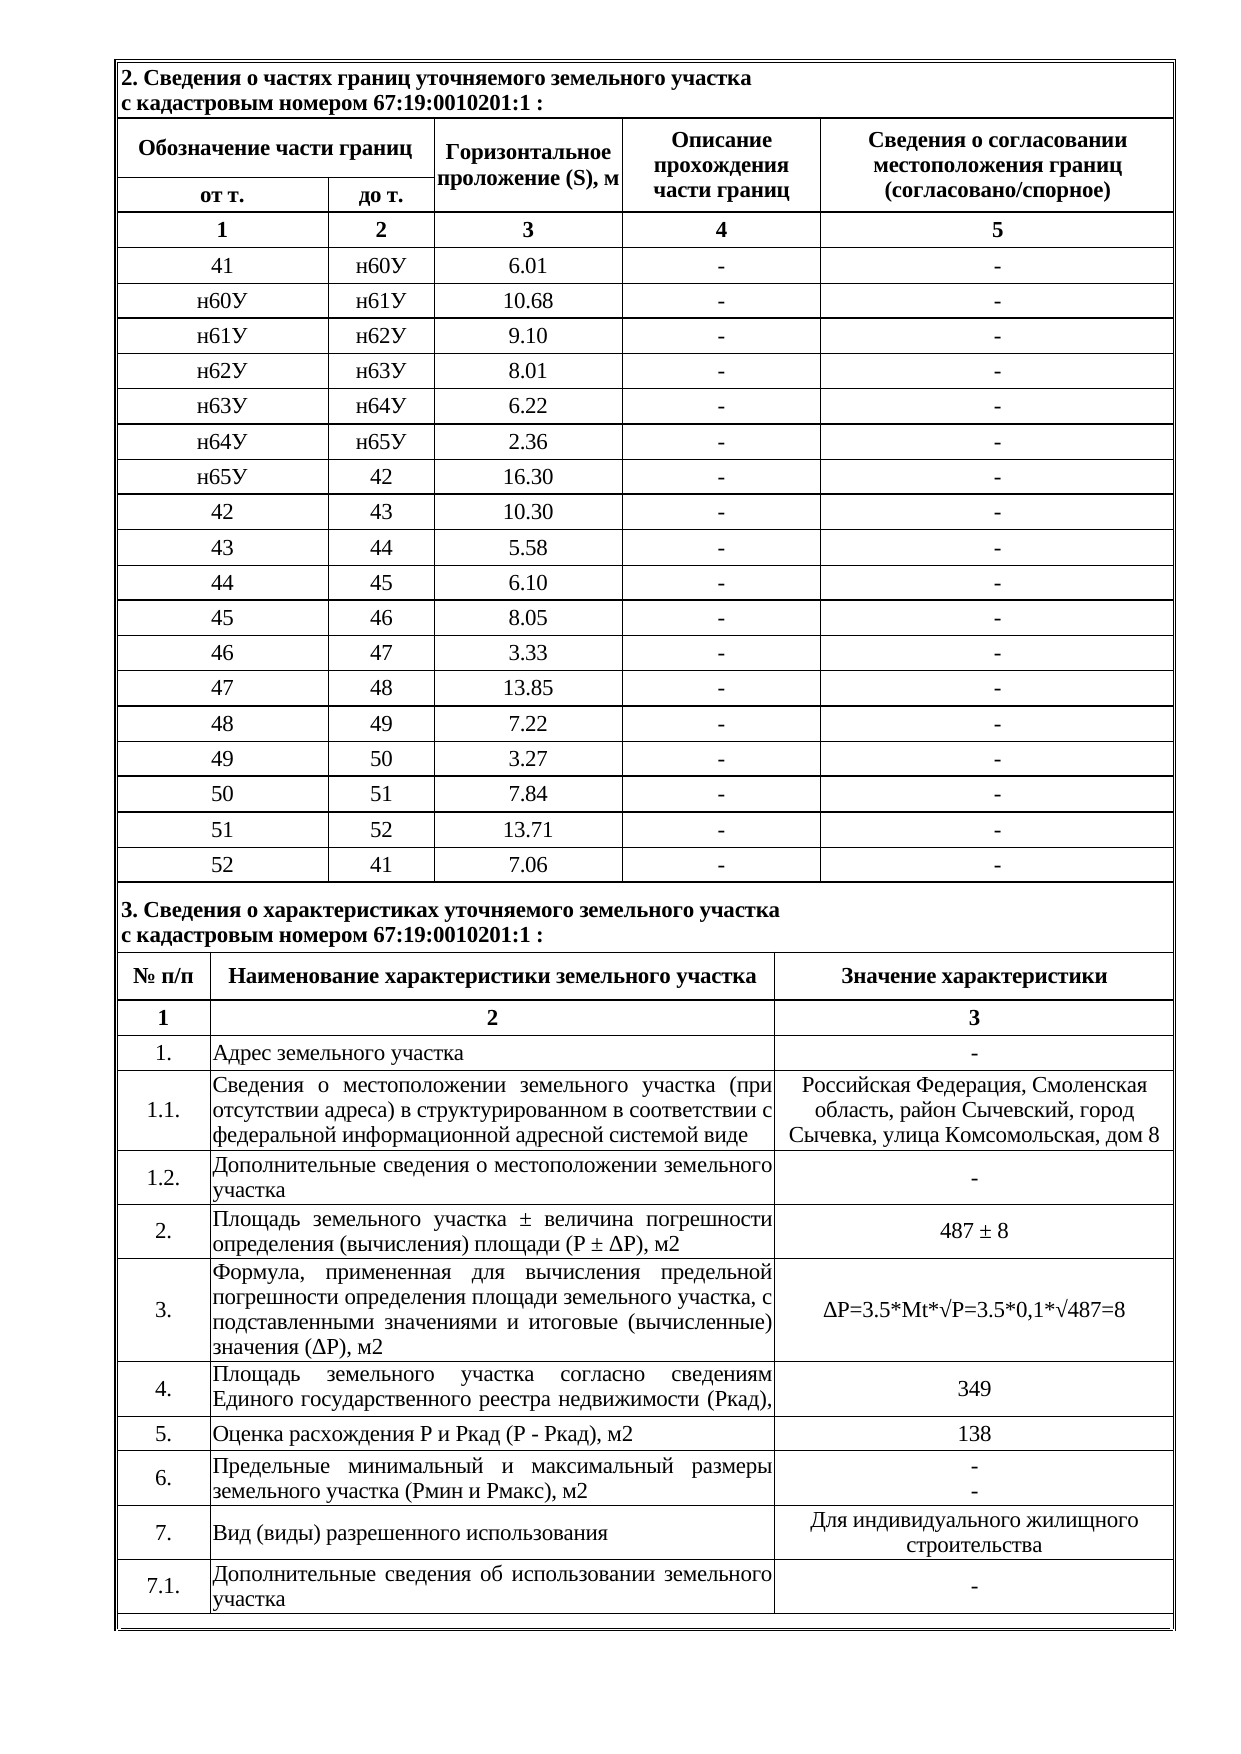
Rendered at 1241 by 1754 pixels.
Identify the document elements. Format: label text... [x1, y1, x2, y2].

table_cell 3 [775, 1001, 1173, 1035]
table_cell 3 [435, 213, 622, 247]
table_cell н65У [329, 425, 434, 459]
table_cell 44 [329, 530, 434, 565]
table_cell 13.85 [435, 671, 622, 705]
table_cell Значение характеристики [775, 953, 1173, 999]
table_cell - [623, 248, 820, 283]
table_cell - [623, 848, 820, 881]
table_cell н62У [329, 319, 434, 353]
table_cell 47 [118, 671, 328, 705]
table_cell н60У [118, 284, 328, 317]
table_cell - [623, 813, 820, 847]
table_cell н64У [118, 425, 328, 459]
table_cell 51 [118, 813, 328, 847]
table_cell н64У [329, 389, 434, 423]
table_cell 2. [118, 1205, 210, 1257]
table_cell 48 [329, 671, 434, 705]
table_cell - [821, 742, 1173, 775]
table_cell - [775, 1036, 1173, 1069]
table_cell 52 [118, 848, 328, 881]
table_cell - [623, 354, 820, 387]
table_cell [116, 1628, 1174, 1687]
table_cell 7.84 [435, 777, 622, 811]
table_cell 46 [118, 636, 328, 669]
table_cell 5. [118, 1417, 210, 1450]
table_cell 3.33 [435, 636, 622, 669]
table_cell 49 [329, 707, 434, 741]
table_cell Площадь земельного участка ± величина погрешности определения (вычисления) площади (Р ± ΔР), м2 [211, 1205, 774, 1257]
table_cell от т. [118, 178, 328, 211]
table_cell 2. Сведения о частях границ уточняемого земельного участка с кадастровым номером 67:19:0010201:1 : [118, 63, 1173, 117]
table_cell 3.27 [435, 742, 622, 775]
table_cell Горизонтальное проложение (S), м [435, 119, 622, 211]
table_cell 13.71 [435, 813, 622, 847]
table_cell 7.06 [435, 848, 622, 881]
table_cell 44 [118, 566, 328, 599]
table_cell - [623, 566, 820, 599]
table_cell 2.36 [435, 425, 622, 459]
table_cell 349 [775, 1362, 1173, 1416]
table_cell [118, 883, 1173, 893]
table_cell - [623, 777, 820, 811]
table_cell 8.01 [435, 354, 622, 387]
table_cell - [623, 636, 820, 669]
table_cell Оценка расхождения Р и Ркад (Р - Ркад), м2 [211, 1417, 774, 1450]
table_cell 8.05 [435, 601, 622, 635]
table_cell - [821, 813, 1173, 847]
table_cell Российская Федерация, Смоленская область, район Сычевский, город Сычевка, улица Комсомольская, дом 8 [775, 1071, 1173, 1150]
table_cell Адрес земельного участка [211, 1036, 774, 1069]
table_cell Обозначение части границ [118, 119, 434, 177]
table_cell 3. Сведения о характеристиках уточняемого земельного участка с кадастровым номером 67:19:0010201:1 : [118, 893, 1173, 952]
table_cell Описание прохождения части границ [623, 119, 820, 211]
table_cell - [623, 671, 820, 705]
table_cell 5.58 [435, 530, 622, 565]
table_cell Предельные минимальный и максимальный размеры земельного участка (Рмин и Рмакс), м2 [211, 1451, 774, 1505]
table_cell 2 [211, 1001, 774, 1035]
table_cell н63У [329, 354, 434, 387]
table_cell 138 [775, 1417, 1173, 1450]
table_cell до т. [329, 178, 434, 211]
table_cell - [821, 601, 1173, 635]
table_cell - [623, 319, 820, 353]
table_cell № п/п [118, 953, 210, 999]
table_cell - [821, 425, 1173, 459]
table_cell - [623, 530, 820, 565]
table_cell н65У [118, 460, 328, 493]
table_cell - [821, 636, 1173, 669]
table_cell 1 [118, 1001, 210, 1035]
table_cell - [775, 1560, 1173, 1613]
table_cell 50 [118, 777, 328, 811]
table_cell 16.30 [435, 460, 622, 493]
table_cell Площадь земельного участка согласно сведениям Единого государственного реестра недвижимости (Pкад), м2 [211, 1362, 774, 1416]
table_cell - [821, 707, 1173, 741]
table_cell 1 [118, 213, 328, 247]
table_cell - [821, 354, 1173, 387]
table_cell - [821, 284, 1173, 317]
table_cell - [821, 319, 1173, 353]
table_cell Сведения о согласовании местоположения границ (согласовано/спорное) [821, 119, 1173, 211]
table_cell н61У [329, 284, 434, 317]
table_cell - [821, 530, 1173, 565]
table_cell 41 [118, 248, 328, 283]
table_cell - [623, 425, 820, 459]
table_cell - [623, 284, 820, 317]
table_cell н61У [118, 319, 328, 353]
table_cell н63У [118, 389, 328, 423]
table_cell 6. [118, 1451, 210, 1505]
table_cell - [623, 707, 820, 741]
table_cell - [821, 495, 1173, 529]
table_cell 1. [118, 1036, 210, 1069]
table_cell Сведения о местоположении земельного участка (при отсутствии адреса) в структурированном в соответствии с федеральной информационной адресной системой виде [211, 1071, 774, 1150]
table_cell Для индивидуального жилищного строительства [775, 1506, 1173, 1559]
table_cell 49 [118, 742, 328, 775]
table_cell 4. [118, 1362, 210, 1416]
table_cell 6.01 [435, 248, 622, 283]
table_cell 52 [329, 813, 434, 847]
table_cell 46 [329, 601, 434, 635]
table_cell - [821, 248, 1173, 283]
table_cell - [821, 460, 1173, 493]
table_cell 42 [329, 460, 434, 493]
table_cell 5 [821, 213, 1173, 247]
table_cell - [623, 742, 820, 775]
table_cell 7.1. [118, 1560, 210, 1613]
table_cell Вид (виды) разрешенного использования [211, 1506, 774, 1559]
table_cell 45 [329, 566, 434, 599]
table_cell ∆P=3.5*Мt*√Р=3.5*0,1*√487=8 [775, 1259, 1173, 1361]
table_cell 51 [329, 777, 434, 811]
table_cell - [775, 1151, 1173, 1204]
table_cell 9.10 [435, 319, 622, 353]
table_cell 7. [118, 1506, 210, 1559]
table_cell - [821, 389, 1173, 423]
table_cell 48 [118, 707, 328, 741]
table_cell - [623, 389, 820, 423]
table_cell - [623, 460, 820, 493]
table_cell [118, 1614, 1173, 1628]
table_cell 1.1. [118, 1071, 210, 1150]
table_cell 6.22 [435, 389, 622, 423]
table_cell - [821, 671, 1173, 705]
table_cell 47 [329, 636, 434, 669]
table_cell - [821, 566, 1173, 599]
table_cell 45 [118, 601, 328, 635]
table_cell 2 [329, 213, 434, 247]
table_cell 50 [329, 742, 434, 775]
table_cell 41 [329, 848, 434, 881]
table_cell н60У [329, 248, 434, 283]
table_cell - - [775, 1451, 1173, 1505]
table_cell 487 ± 8 [775, 1205, 1173, 1257]
table_cell 43 [118, 530, 328, 565]
table_cell н62У [118, 354, 328, 387]
table_cell Дополнительные сведения об использовании земельного участка [211, 1560, 774, 1613]
table_cell - [623, 495, 820, 529]
table_cell - [821, 848, 1173, 881]
table_cell Формула, примененная для вычисления предельной погрешности определения площади земельного участка, с подставленными значениями и итоговые (вычисленные) значения (ΔР), м2 [211, 1259, 774, 1361]
table_cell 43 [329, 495, 434, 529]
table_cell - [821, 777, 1173, 811]
table_cell - [623, 601, 820, 635]
table_cell 6.10 [435, 566, 622, 599]
table_cell 10.68 [435, 284, 622, 317]
table_cell 7.22 [435, 707, 622, 741]
table_cell 4 [623, 213, 820, 247]
table_cell Наименование характеристики земельного участка [211, 953, 774, 999]
table_cell 3. [118, 1259, 210, 1361]
table_cell 42 [118, 495, 328, 529]
table_cell 1.2. [118, 1151, 210, 1204]
table_cell Дополнительные сведения о местоположении земельного участка [211, 1151, 774, 1204]
table_cell 10.30 [435, 495, 622, 529]
